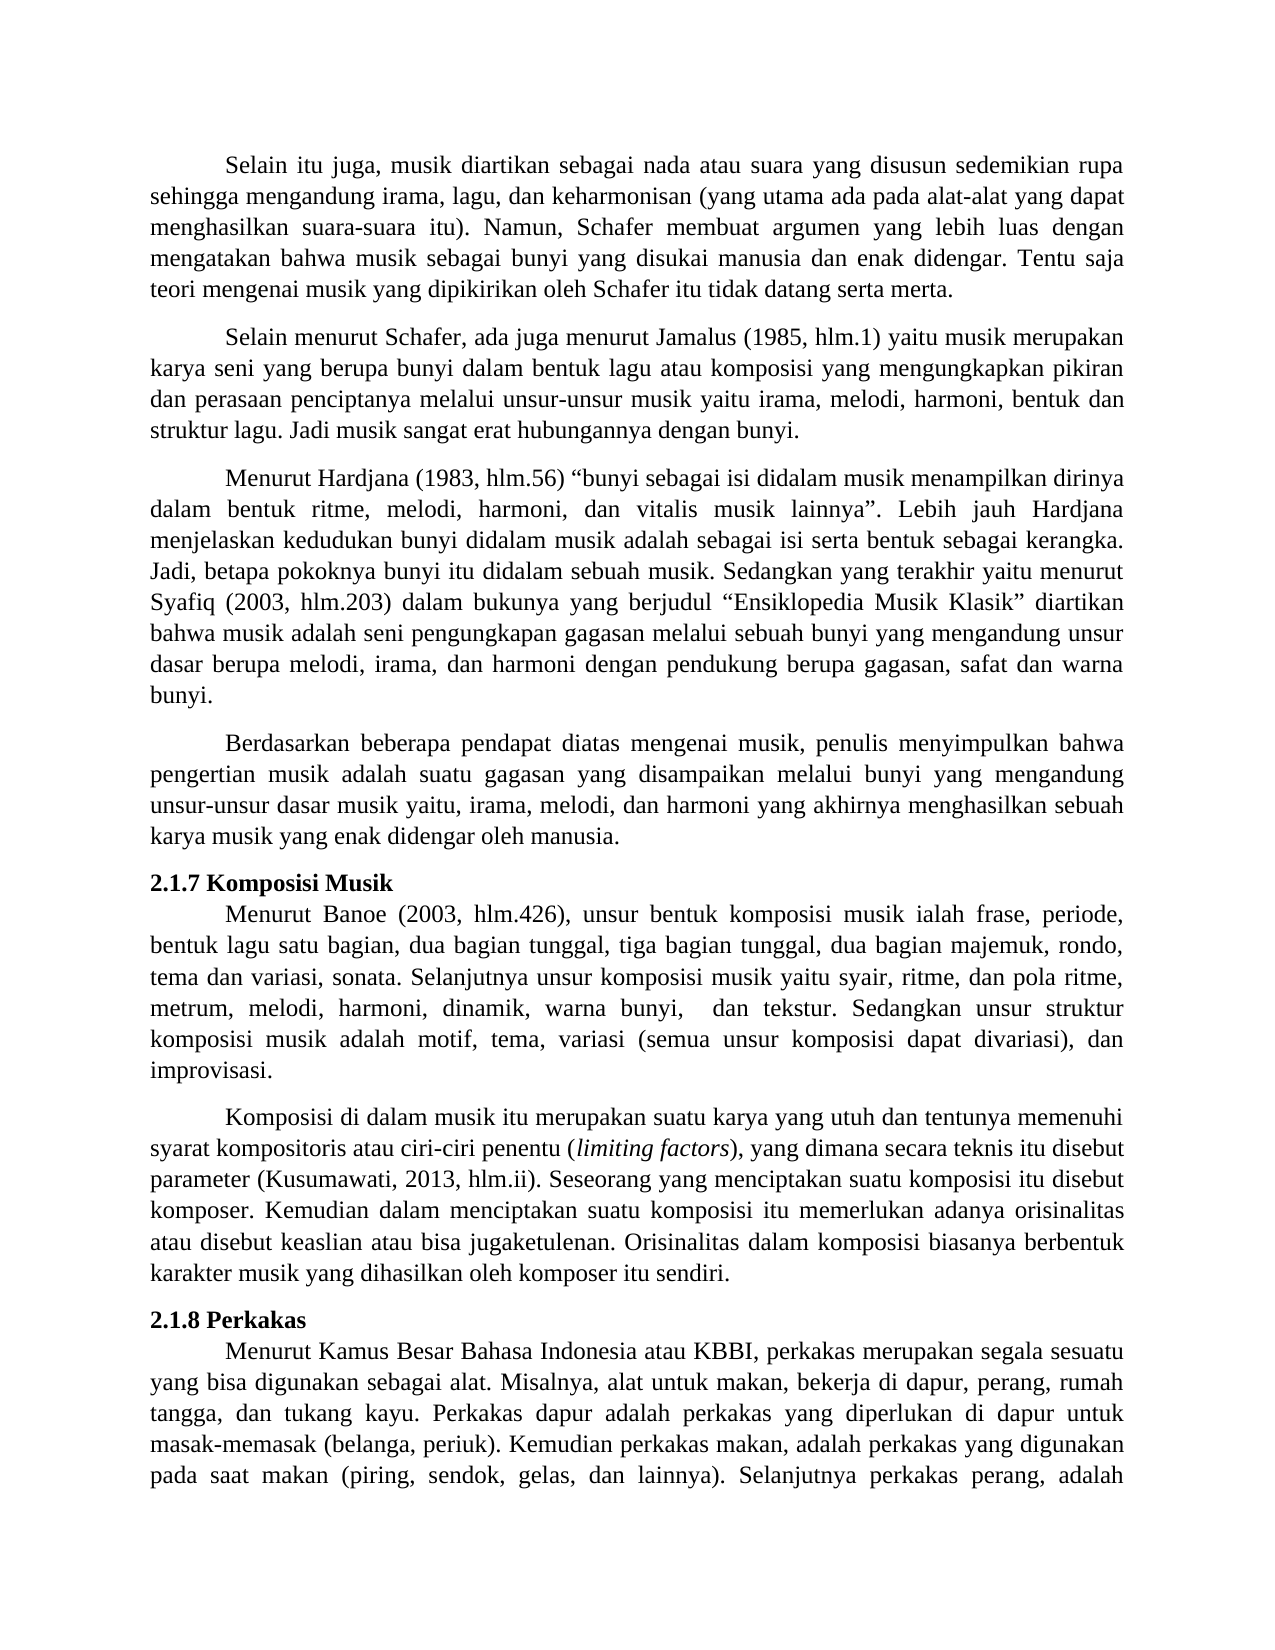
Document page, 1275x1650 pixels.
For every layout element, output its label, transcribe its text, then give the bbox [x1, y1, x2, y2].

subtitle 2.1.8 Perkakas [150, 1305, 1125, 1334]
text Menurut Hardjana (1983, hlm.56) “bunyi sebagai isi didalam musik menampilkan dirinya dalam bentuk ritme, melodi, harmoni, dan vitalis musik lainnya”. Lebih jauh Hardjana menjelaskan kedudukan bunyi didalam musik adalah sebagai isi serta bentuk sebagai kerangka. Jadi, betapa pokoknya bunyi itu didalam sebuah musik. Sedangkan yang terakhir yaitu menurut Syafiq (2003, hlm.203) dalam bukunya yang berjudul “Ensiklopedia Musik Klasik” diartikan bahwa musik adalah seni pengungkapan gagasan melalui sebuah bunyi yang mengandung unsur dasar berupa melodi, irama, dan harmoni dengan pendukung berupa gagasan, safat dan warna bunyi. [150, 463, 1125, 709]
text Berdasarkan beberapa pendapat diatas mengenai musik, penulis menyimpulkan bahwa pengertian musik adalah suatu gagasan yang disampaikan melalui bunyi yang mengandung unsur-unsur dasar musik yaitu, irama, melodi, dan harmoni yang akhirnya menghasilkan sebuah karya musik yang enak didengar oleh manusia. [150, 728, 1125, 849]
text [150, 1336, 1125, 1489]
text Selain itu juga, musik diartikan sebagai nada atau suara yang disusun sedemikian rupa sehingga mengandung irama, lagu, dan keharmonisan (yang utama ada pada alat-alat yang dapat menghasilkan suara-suara itu). Namun, Schafer membuat argumen yang lebih luas dengan mengatakan bahwa musik sebagai bunyi yang disukai manusia dan enak didengar. Tentu saja teori mengenai musik yang dipikirikan oleh Schafer itu tidak datang serta merta. [150, 150, 1125, 303]
text Selain menurut Schafer, ada juga menurut Jamalus (1985, hlm.1) yaitu musik merupakan karya seni yang berupa bunyi dalam bentuk lagu atau komposisi yang mengungkapkan pikiran dan perasaan penciptanya melalui unsur-unsur musik yaitu irama, melodi, harmoni, bentuk dan struktur lagu. Jadi musik sangat erat hubungannya dengan bunyi. [150, 322, 1125, 444]
subtitle 2.1.7 Komposisi Musik [150, 868, 1125, 897]
text Komposisi di dalam musik itu merupakan suatu karya yang utuh dan tentunya memenuhi syarat kompositoris atau ciri-ciri penentu (limiting factors), yang dimana secara teknis itu disebut parameter (Kusumawati, 2013, hlm.ii). Seseorang yang menciptakan suatu komposisi itu disebut komposer. Kemudian dalam menciptakan suatu komposisi itu memerlukan adanya orisinalitas atau disebut keaslian atau bisa jugaketulenan. Orisinalitas dalam komposisi biasanya berbentuk karakter musik yang dihasilkan oleh komposer itu sendiri. [150, 1102, 1125, 1286]
text Menurut Banoe (2003, hlm.426), unsur bentuk komposisi musik ialah frase, periode, bentuk lagu satu bagian, dua bagian tunggal, tiga bagian tunggal, dua bagian majemuk, rondo, tema dan variasi, sonata. Selanjutnya unsur komposisi musik yaitu syair, ritme, dan pola ritme, metrum, melodi, harmoni, dinamik, warna bunyi, dan tekstur. Sedangkan unsur struktur komposisi musik adalah motif, tema, variasi (semua unsur komposisi dapat divariasi), dan improvisasi. [150, 899, 1125, 1083]
